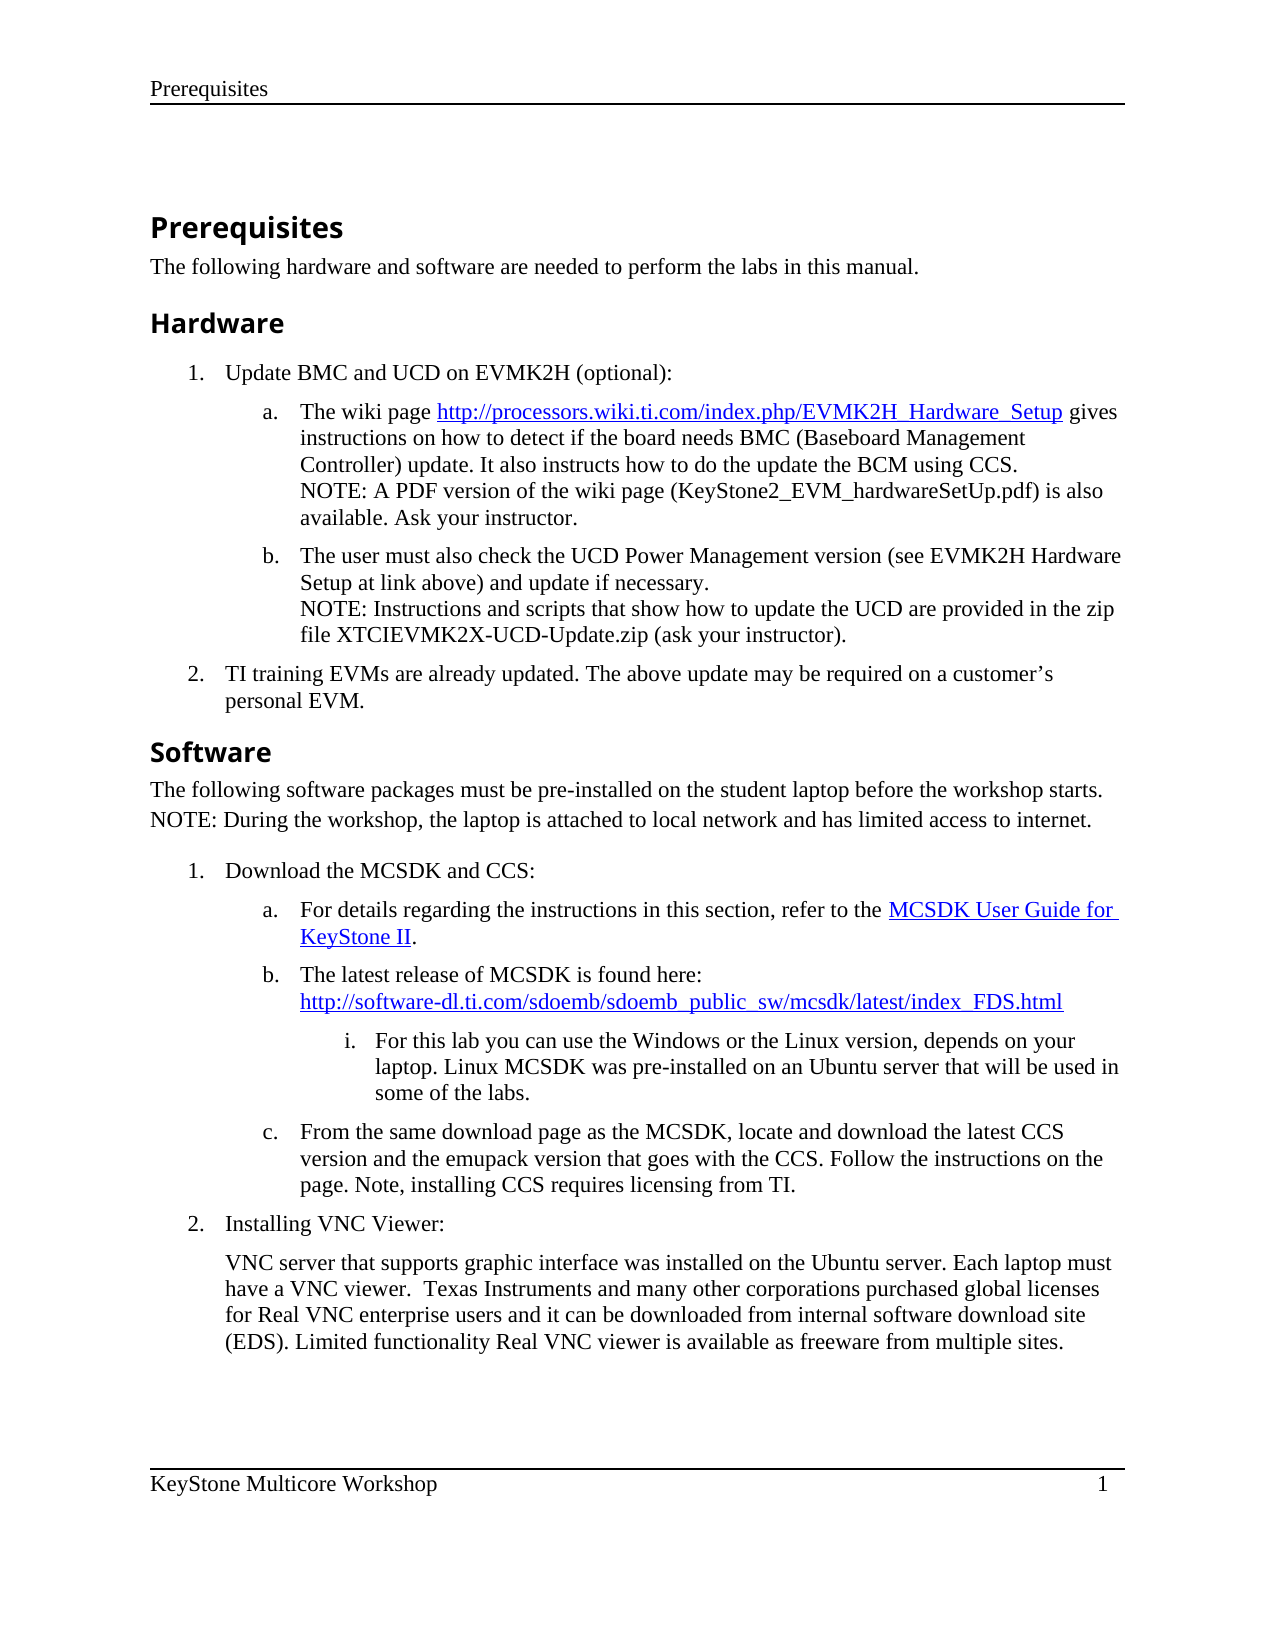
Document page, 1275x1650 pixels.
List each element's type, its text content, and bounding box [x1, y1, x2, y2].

subtitle Prerequisites [150, 208, 1125, 247]
list The latest release of MCSDK is found here: http://software-dl.ti.com/sdoemb/sdoemb_public_sw/mcsdk/latest/index_FDS.html [262, 962, 1125, 1014]
subtitle Software [150, 734, 1125, 771]
list Update BMC and UCD on EVMK2H (optional): [187, 359, 1125, 386]
text VNC server that supports graphic interface was installed on the Ubuntu server. Each laptop must have a VNC viewer. Texas Instruments and many other corporations purchased global licenses for Real VNC enterprise users and it can be downloaded from internal software download site (EDS). Limited functionality Real VNC viewer is available as freeware from multiple sites. [225, 1249, 1125, 1354]
list For details regarding the instructions in this section, refer to the MCSDK User Guide for KeyStone II. [262, 896, 1125, 949]
list From the same download page as the MCSDK, locate and download the latest CCS version and the emupack version that goes with the CCS. Follow the instructions on the page. Note, installing CCS requires licensing from TI. [262, 1118, 1125, 1197]
list The user must also check the UCD Power Management version (see EVMK2H Hardware Setup at link above) and update if necessary. NOTE: Instructions and scripts that show how to update the UCD are provided in the zip file XTCIEVMK2X-UCD-Update.zip (ask your instructor). [262, 542, 1125, 648]
list Download the MCSDK and CCS: [187, 857, 1125, 884]
subtitle Hardware [150, 304, 1125, 341]
list The wiki page http://processors.wiki.ti.com/index.php/EVMK2H_Hardware_Setup gives instructions on how to detect if the board needs BMC (Baseboard Management Controller) update. It also instructs how to do the update the BCM using CCS. NOTE: A PDF version of the wiki page (KeyStone2_EVM_hardwareSetUp.pdf) is also available. Ask your instructor. [262, 398, 1125, 530]
list TI training EVMs are already updated. The above update may be required on a customer’s personal EVM. [187, 660, 1125, 713]
text The following hardware and software are needed to perform the labs in this manual. [150, 253, 1125, 280]
text The following software packages must be pre-installed on the student laptop before the workshop starts. NOTE: During the workshop, the laptop is attached to local network and has limited access to internet. [150, 776, 1125, 833]
list Installing VNC Viewer: [187, 1210, 1125, 1236]
list For this lab you can use the Windows or the Linux version, depends on your laptop. Linux MCSDK was pre-installed on an Ubuntu server that will be used in some of the labs. [356, 1027, 1125, 1106]
